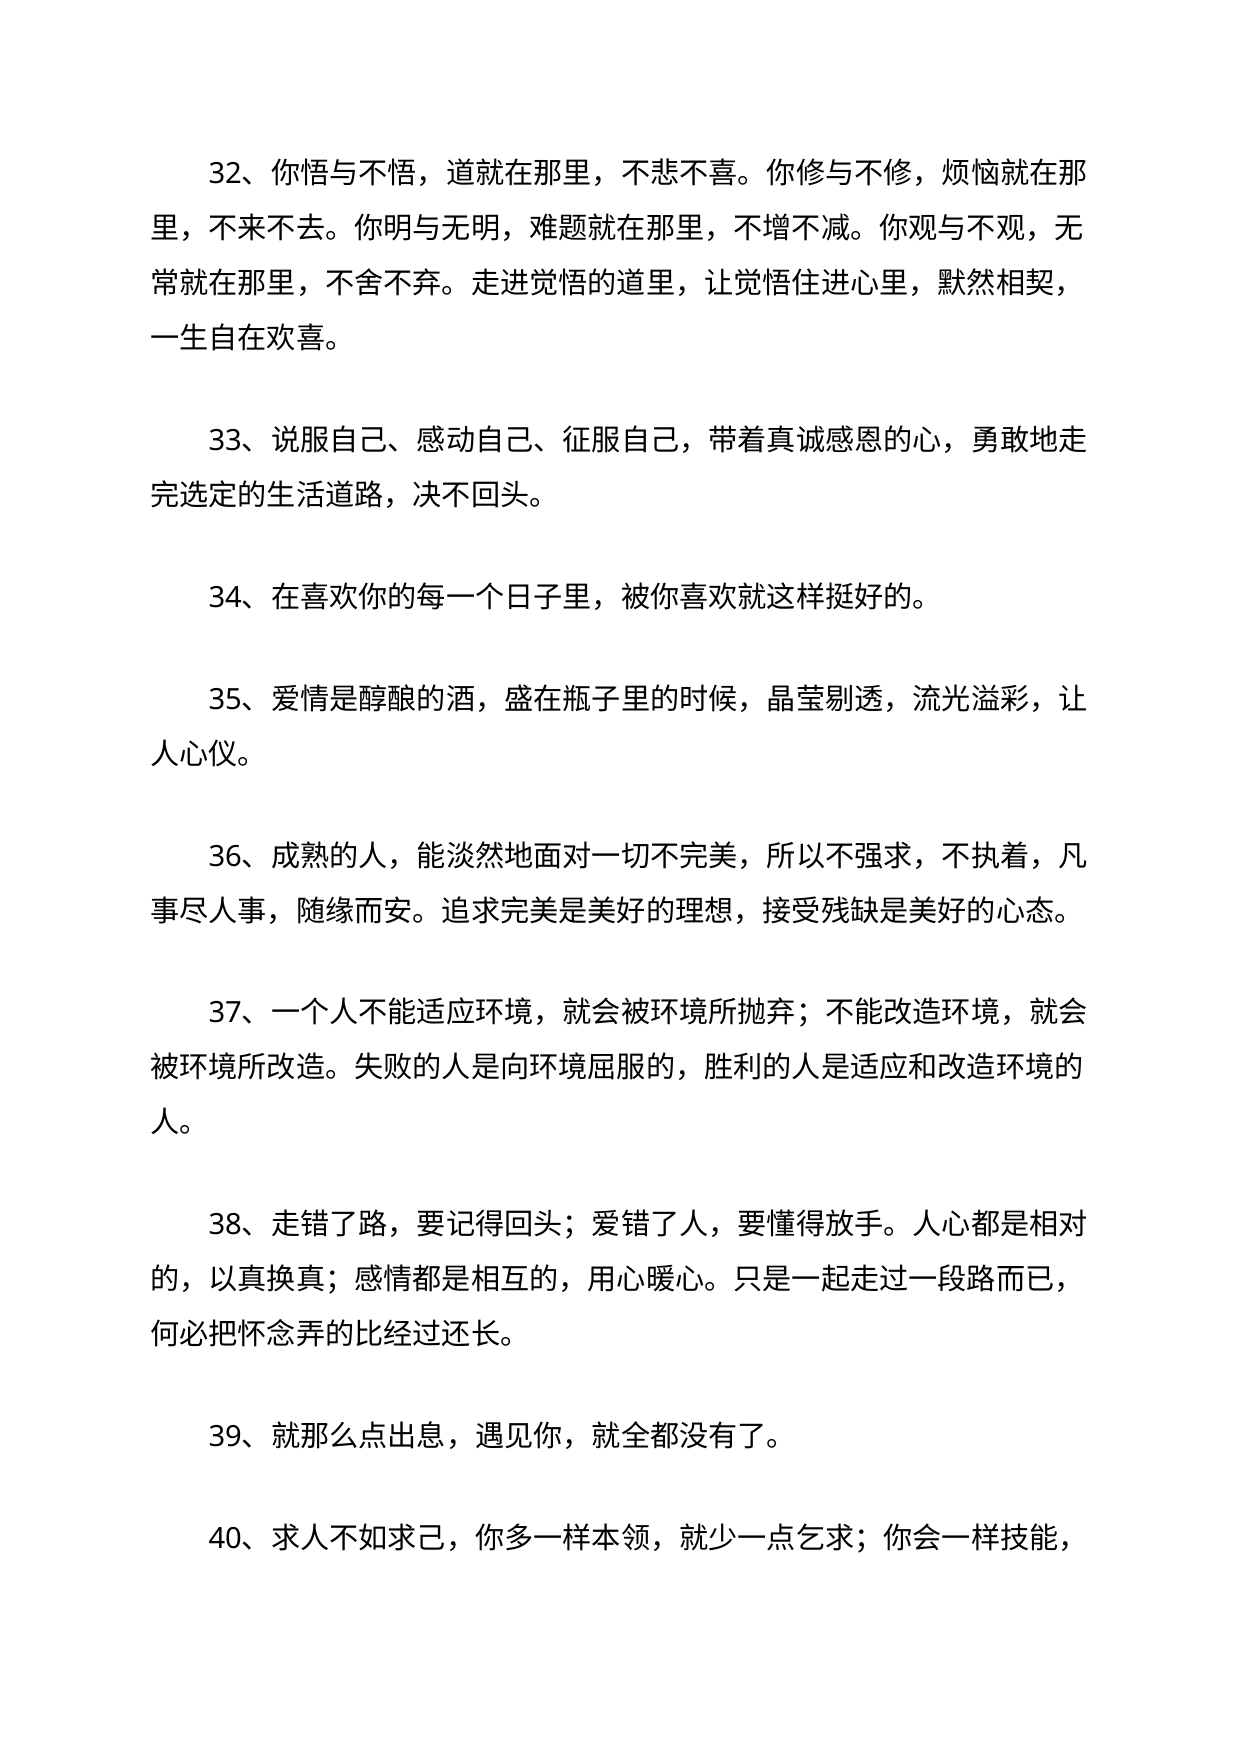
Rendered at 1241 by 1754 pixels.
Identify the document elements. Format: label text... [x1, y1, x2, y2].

text 36、成熟的人，能淡然地面对一切不完美，所以不强求，不执着，凡事尽人事，随缘而安。追求完美是美好的理想，接受残缺是美好的心态。 [150, 832, 1090, 929]
text 35、爱情是醇酿的酒，盛在瓶子里的时候，晶莹剔透，流光溢彩，让人心仪。 [150, 675, 1090, 773]
text 39、就那么点出息，遇见你，就全都没有了。 [150, 1412, 1090, 1454]
text 33、说服自己、感动自己、征服自己，带着真诚感恩的心，勇敢地走完选定的生活道路，决不回头。 [150, 417, 1090, 514]
text 32、你悟与不悟，道就在那里，不悲不喜。你修与不修，烦恼就在那里，不来不去。你明与无明，难题就在那里，不增不减。你观与不观，无常就在那里，不舍不弃。走进觉悟的道里，让觉悟住进心里，默然相契，一生自在欢喜。 [150, 150, 1090, 357]
text 34、在喜欢你的每一个日子里，被你喜欢就这样挺好的。 [150, 573, 1090, 616]
text 38、走错了路，要记得回头；爱错了人，要懂得放手。人心都是相对的，以真换真；感情都是相互的，用心暖心。只是一起走过一段路而已，何必把怀念弄的比经过还长。 [150, 1201, 1090, 1353]
text 37、一个人不能适应环境，就会被环境所抛弃；不能改造环境，就会被环境所改造。失败的人是向环境屈服的，胜利的人是适应和改造环境的人。 [150, 989, 1090, 1141]
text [150, 1514, 1090, 1557]
